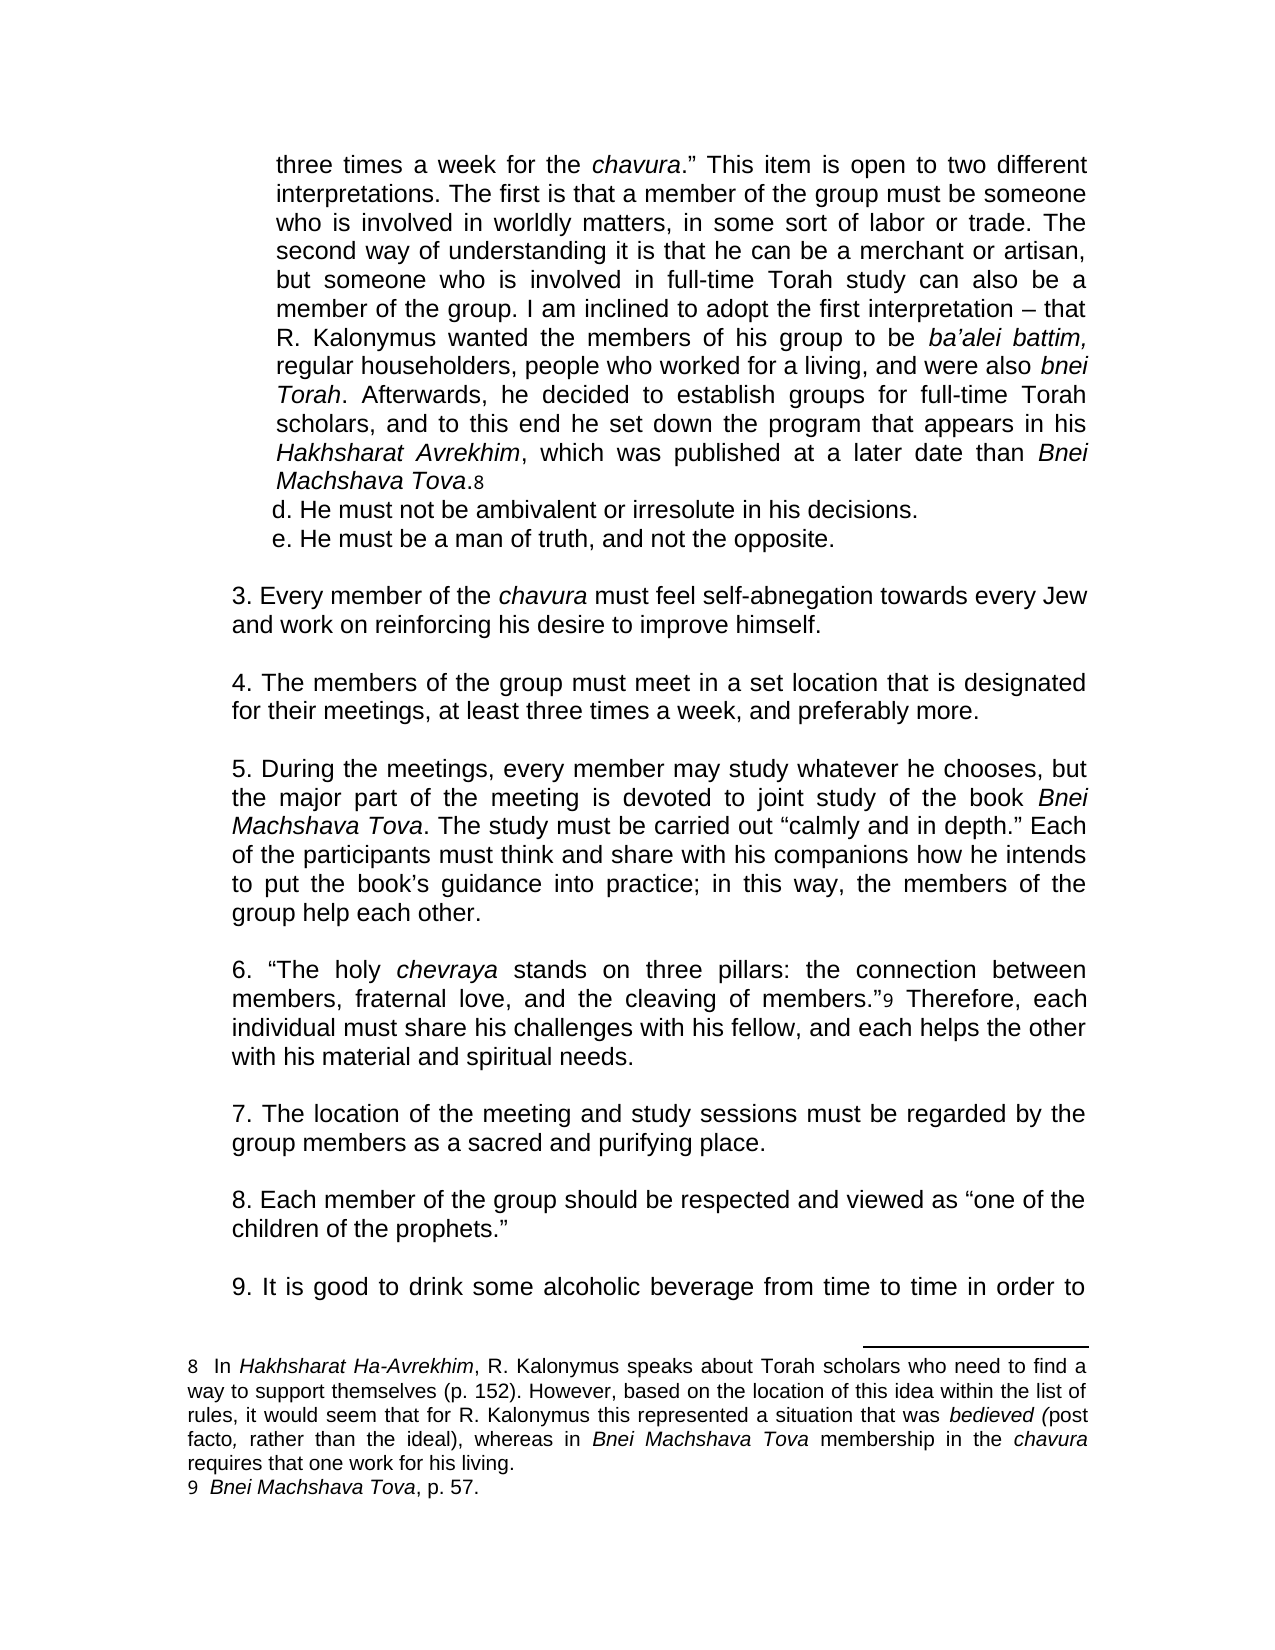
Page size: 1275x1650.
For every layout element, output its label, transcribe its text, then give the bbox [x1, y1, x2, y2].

text 3. Every member of the chavura must feel self-abnegation towards every Jew and work on reinforcing his desire to improve himself. [232, 581, 1088, 639]
text 7. The location of the meeting and study sessions must be regarded by the group members as a sacred and purifying place. [232, 1099, 1088, 1156]
text 8. Each member of the group should be respected and viewed as “one of the children of the prophets.” [232, 1185, 1088, 1243]
text 4. The members of the group must meet in a set location that is designated for their meetings, at least three times a week, and preferably more. [232, 668, 1088, 725]
text e. He must be a man of truth, and not the opposite. [272, 524, 1088, 553]
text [232, 1271, 1088, 1300]
text 5. During the meetings, every member may study whatever he chooses, but the major part of the meeting is devoted to joint study of the book Bnei Machshava Tova. The study must be carried out “calmly and in depth.” Each of the participants must think and share with his companions how he intends to put the book’s guidance into practice; in this way, the members of the group help each other. [232, 754, 1088, 926]
text 6. “The holy chevraya stands on three pillars: the connection between members, fraternal love, and the cleaving of members.” Therefore, each individual must share his challenges with his fellow, and each helps the other with his material and spiritual needs. [232, 955, 1088, 1070]
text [272, 150, 1088, 495]
text d. He must not be ambivalent or irresolute in his decisions. [272, 495, 1088, 524]
